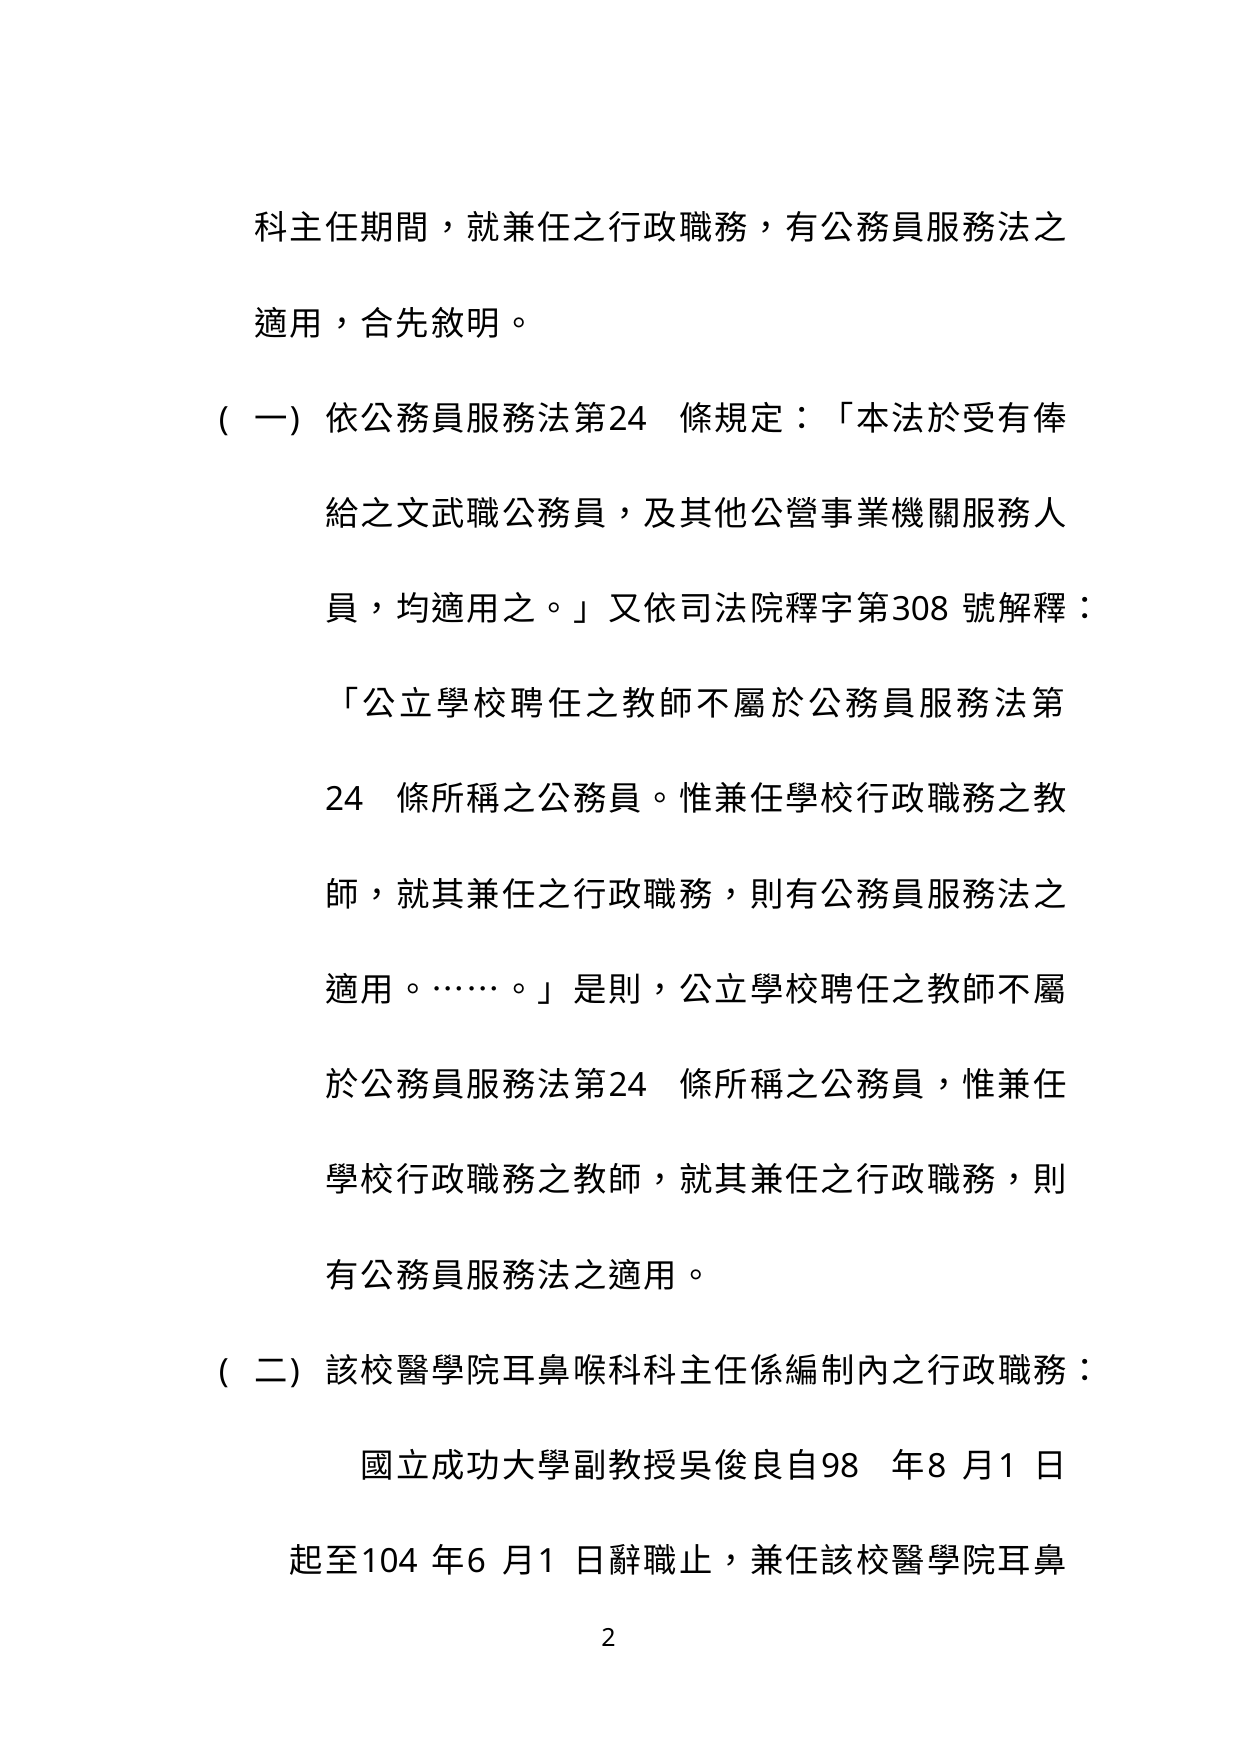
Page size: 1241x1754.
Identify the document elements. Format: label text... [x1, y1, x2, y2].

subtitle 該校醫學院耳鼻喉科科主任係編制內之行政職務： [219, 1320, 1069, 1415]
subtitle 依公務員服務法第24條規定：「本法於受有俸給之文武職公務員，及其他公營事業機關服務人員，均適用之。」又依司法院釋字第308號解釋：「公立學校聘任之教師不屬於公務員服務法第24條所稱之公務員。惟兼任學校行政職務之教師，就其兼任之行政職務，則有公務員服務法之適用。……。」是則，公立學校聘任之教師不屬於公務員服務法第24條所稱之公務員，惟兼任學校行政職務之教師，就其兼任之行政職務，則有公務員服務法之適用。 [219, 368, 1069, 1320]
text 國立成功大學副教授吳俊良自98年8月1日起至104年6月1日辭職止，兼任該校醫學院耳鼻喉科科主任(相當簡任第11職等)，屬該校編制內行政主管職務，此有教育部105年5月13日臺教人(三)字第1050042971A號函及公務員懲戒案件移送書可稽。 [287, 1415, 1069, 1606]
subtitle 國立成功大學副教授吳俊良兼任該校醫學院耳鼻喉科科主任期間，就兼任之行政職務，有公務員服務法之適用，合先敘明。 [177, 178, 1069, 368]
